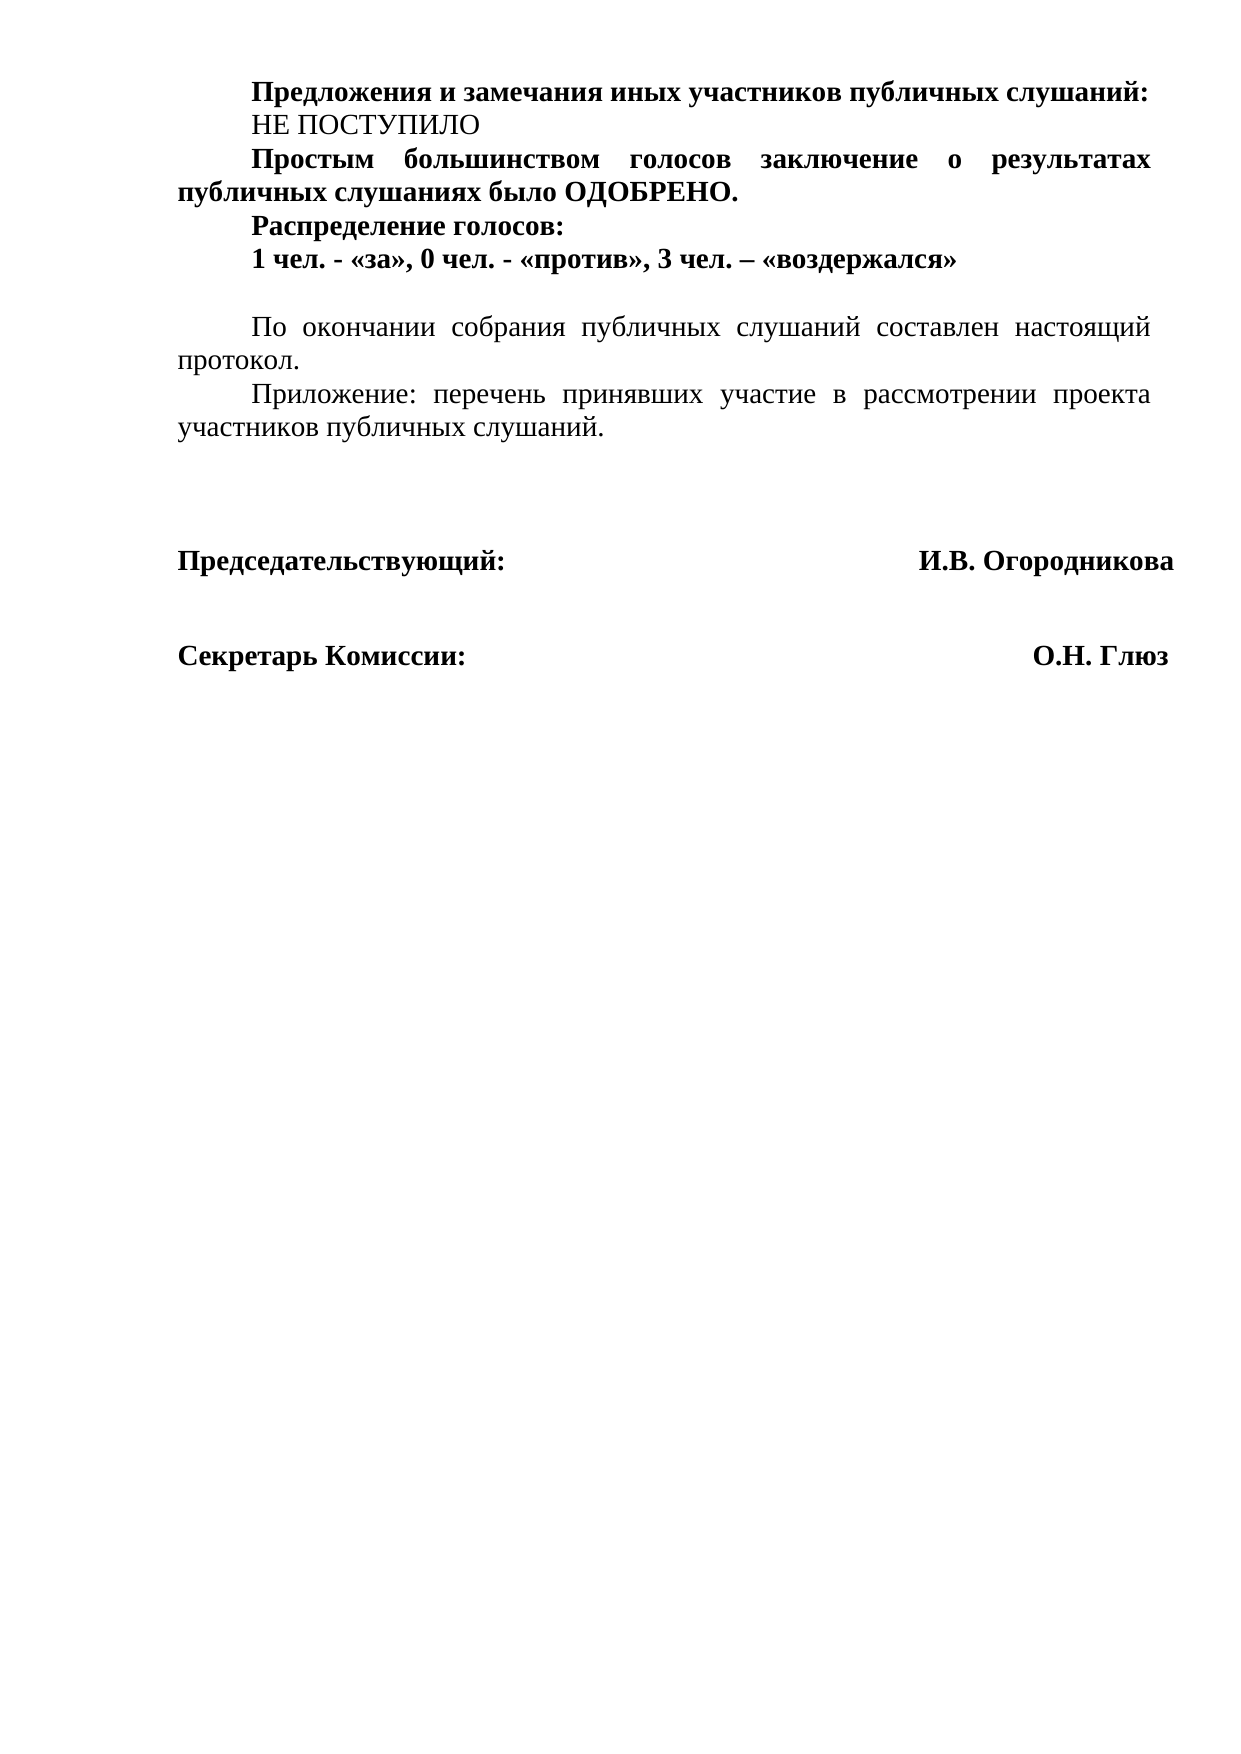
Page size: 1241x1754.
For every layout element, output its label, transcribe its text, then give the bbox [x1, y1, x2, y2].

text Приложение: перечень принявших участие в рассмотрении проекта участников публичных слушаний. [177, 376, 1152, 443]
text НЕ ПОСТУПИЛО [177, 107, 1152, 141]
text 1 чел. - «за», 0 чел. - «против», 3 чел. – «воздержался» [177, 242, 1152, 275]
text Председательствующий: И.В. Огородникова [177, 543, 1181, 577]
text Распределение голосов: [177, 208, 1152, 242]
text Простым большинством голосов заключение о результатах публичных слушаниях было ОДОБРЕНО. [177, 141, 1152, 208]
text По окончании собрания публичных слушаний составлен настоящий протокол. [177, 309, 1152, 376]
text Секретарь Комиссии: О.Н. Глюз [177, 638, 1181, 672]
text Предложения и замечания иных участников публичных слушаний: [177, 74, 1152, 107]
